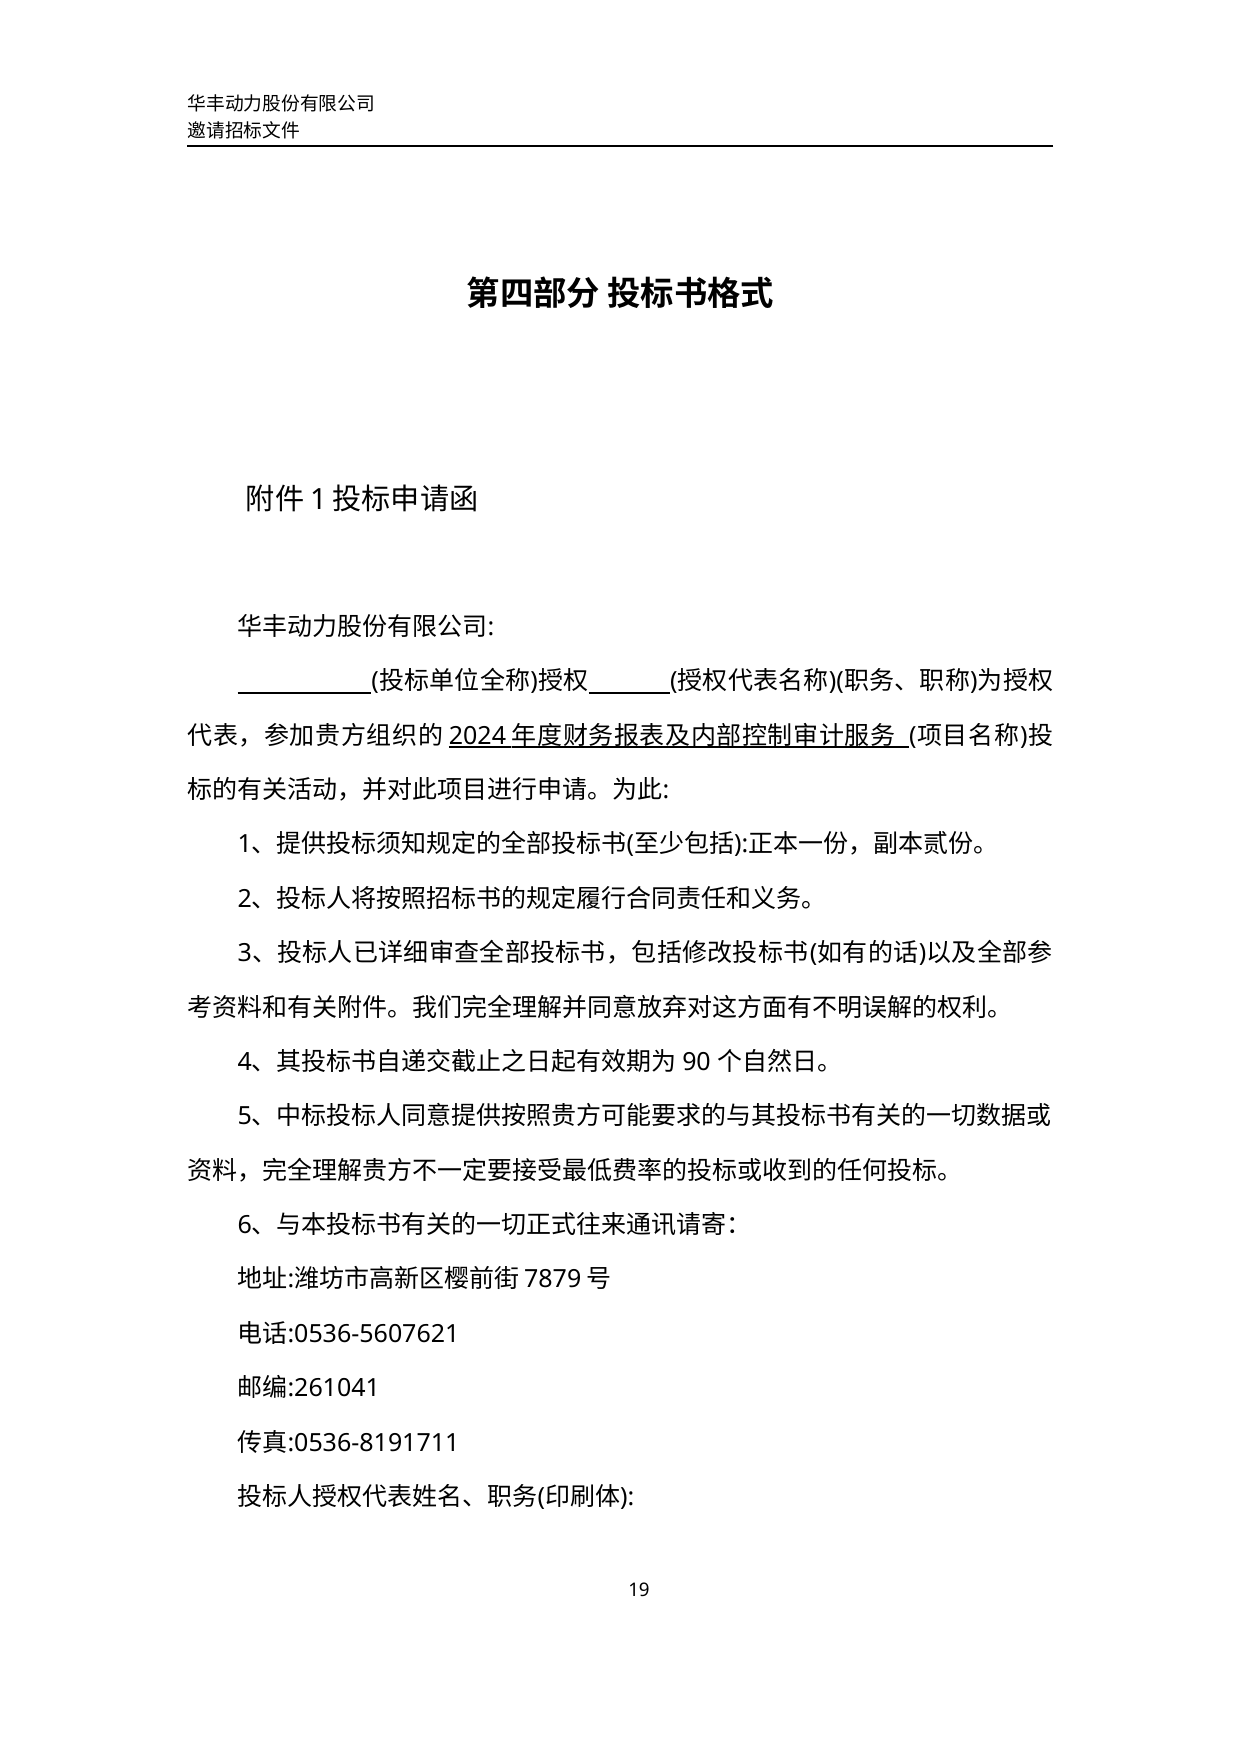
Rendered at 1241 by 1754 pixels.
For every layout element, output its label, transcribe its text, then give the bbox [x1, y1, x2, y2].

text 投标人授权代表姓名、职务(印刷体): [187, 1476, 1053, 1513]
text 1、提供投标须知规定的全部投标书(至少包括):正本一份，副本贰份。 [187, 824, 1053, 860]
text 6、与本投标书有关的一切正式往来通讯请寄： [187, 1204, 1053, 1241]
text 5、中标投标人同意提供按照贵方可能要求的与其投标书有关的一切数据或资料，完全理解贵方不一定要接受最低费率的投标或收到的任何投标。 [187, 1096, 1053, 1186]
subtitle 附件1投标申请函 [187, 476, 1053, 518]
text 邮编:261041 [187, 1368, 1053, 1404]
text 华丰动力股份有限公司: [187, 606, 1053, 643]
subtitle 第四部分 投标书格式 [187, 266, 1053, 314]
text (投标单位全称)授权 (授权代表名称)(职务、职称)为授权代表，参加贵方组织的2024年度财务报表及内部控制审计服务 (项目名称)投标的有关活动，并对此项目进行申请。为此: [187, 661, 1053, 806]
text 3、投标人已详细审查全部投标书，包括修改投标书(如有的话)以及全部参考资料和有关附件。我们完全理解并同意放弃对这方面有不明误解的权利。 [187, 933, 1053, 1023]
text 4、其投标书自递交截止之日起有效期为 90 个自然日。 [187, 1041, 1053, 1078]
text 地址:潍坊市高新区樱前街7879号 [187, 1259, 1053, 1295]
text 电话:0536-5607621 [187, 1313, 1053, 1349]
text 2、投标人将按照招标书的规定履行合同责任和义务。 [187, 878, 1053, 914]
text 传真:0536-8191711 [187, 1422, 1053, 1458]
